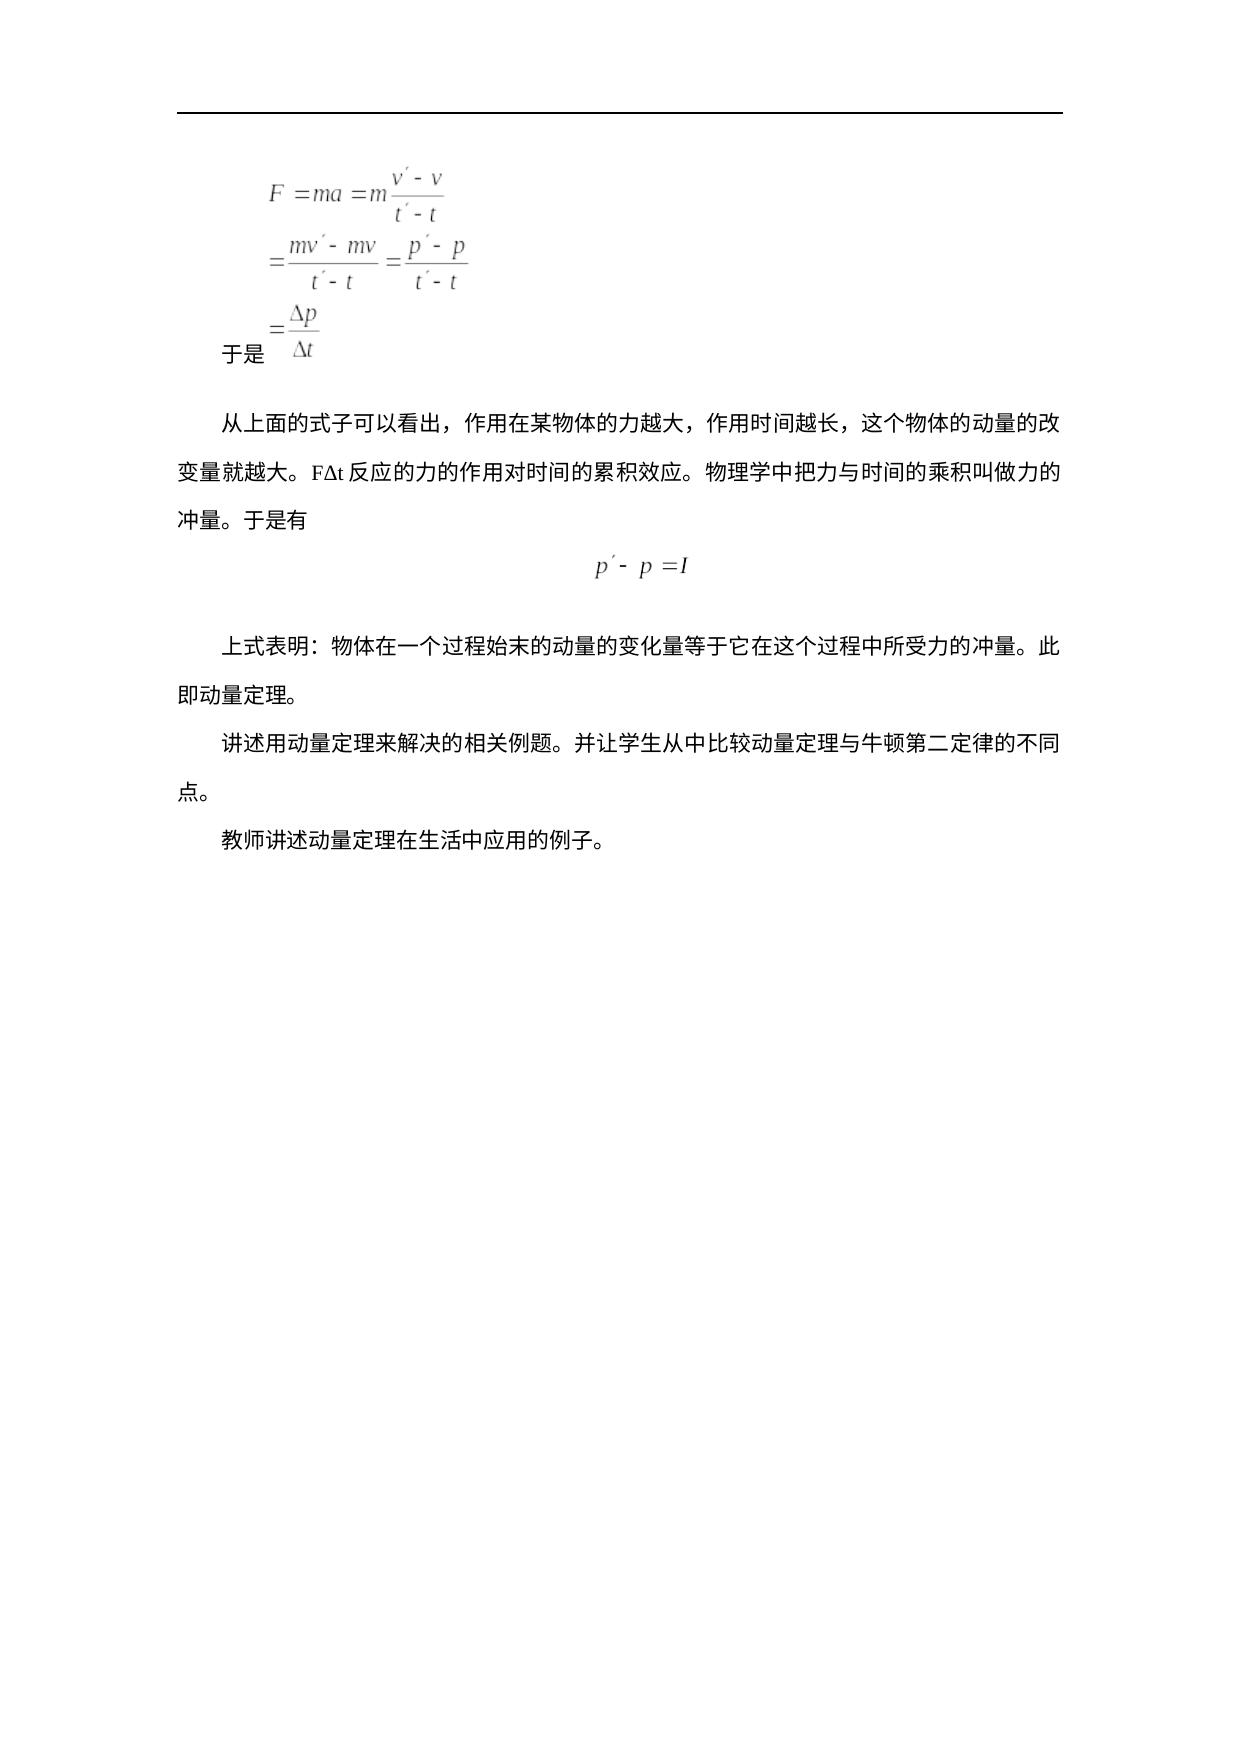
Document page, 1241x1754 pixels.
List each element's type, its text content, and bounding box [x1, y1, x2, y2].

text 教师讲述动量定理在生活中应用的例子。 [177, 823, 1063, 855]
text 上式表明：物体在一个过程始末的动量的变化量等于它在这个过程中所受力的冲量。此即动量定理。 [177, 629, 1063, 710]
text 讲述用动量定理来解决的相关例题。并让学生从中比较动量定理与牛顿第二定律的不同点。 [177, 726, 1063, 807]
text 从上面的式子可以看出，作用在某物体的力越大，作用时间越长，这个物体的动量的改变量就越大。FΔt反应的力的作用对时间的累积效应。物理学中把力与时间的乘积叫做力的冲量。于是有 [177, 405, 1063, 535]
text 于是 [177, 162, 1063, 389]
